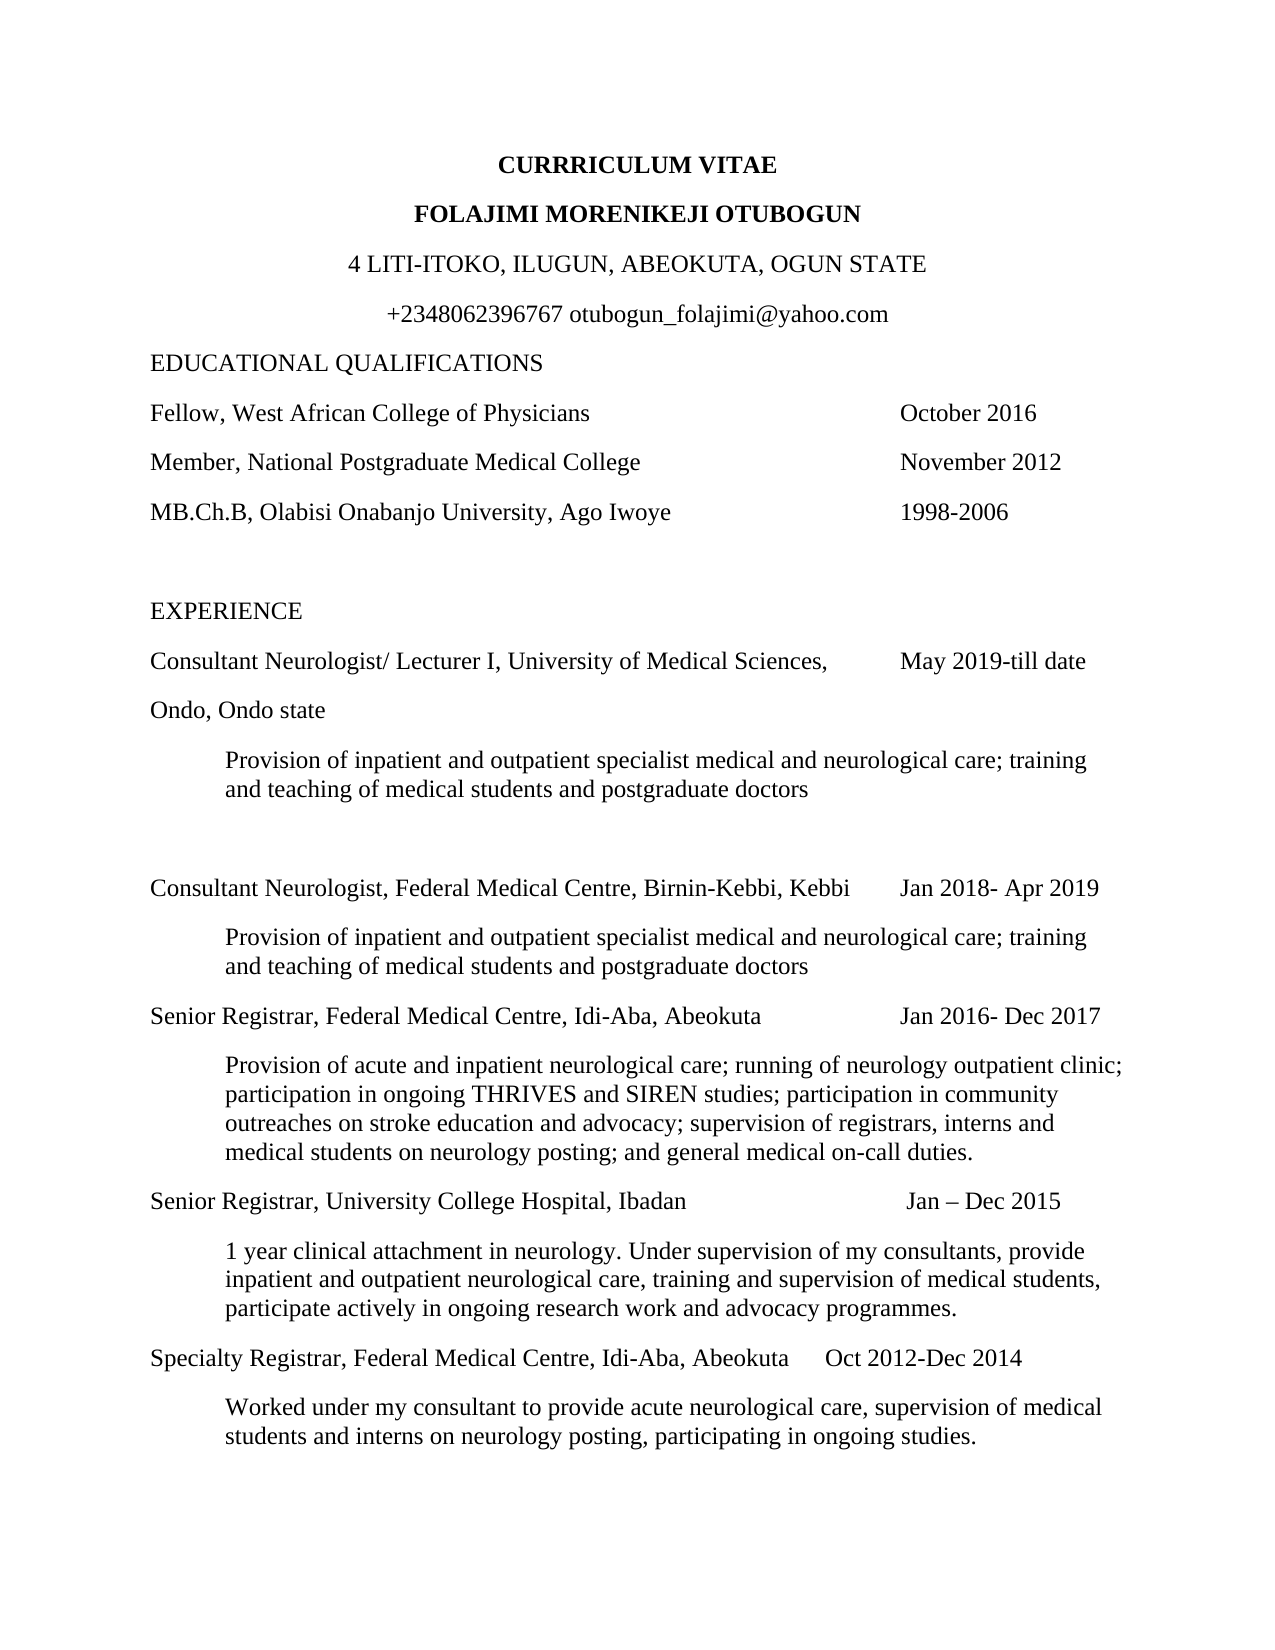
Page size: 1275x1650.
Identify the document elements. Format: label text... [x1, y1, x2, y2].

text 4 LITI-ITOKO, ILUGUN, ABEOKUTA, OGUN STATE [150, 249, 1125, 278]
text Provision of acute and inpatient neurological care; running of neurology outpatient clinic; participation in ongoing THRIVES and SIREN studies; participation in community outreaches on stroke education and advocacy; supervision of registrars, interns and medical students on neurology posting; and general medical on-call duties. [225, 1050, 1125, 1165]
text EXPERIENCE [150, 596, 1125, 625]
text Specialty Registrar, Federal Medical Centre, Idi-Aba, Abeokuta Oct 2012-Dec 2014 [150, 1343, 1125, 1372]
text 1 year clinical attachment in neurology. Under supervision of my consultants, provide inpatient and outpatient neurological care, training and supervision of medical students, participate actively in ongoing research work and advocacy programmes. [225, 1236, 1125, 1322]
text Member, National Postgraduate Medical College November 2012 [150, 447, 1125, 476]
text Consultant Neurologist/ Lecturer I, University of Medical Sciences, May 2019-till date [150, 646, 1125, 674]
text Fellow, West African College of Physicians October 2016 [150, 398, 1125, 427]
text Provision of inpatient and outpatient specialist medical and neurological care; training and teaching of medical students and postgraduate doctors [225, 745, 1125, 802]
text Senior Registrar, Federal Medical Centre, Idi-Aba, Abeokuta Jan 2016- Dec 2017 [150, 1001, 1125, 1029]
text MB.Ch.B, Olabisi Onabanjo University, Ago Iwoye 1998-2006 [150, 497, 1125, 526]
text Worked under my consultant to provide acute neurological care, supervision of medical students and interns on neurology posting, participating in ongoing studies. [225, 1392, 1125, 1450]
text Consultant Neurologist, Federal Medical Centre, Birnin-Kebbi, Kebbi Jan 2018- Apr 2019 [150, 873, 1125, 902]
text +2348062396767 otubogun_folajimi@yahoo.com [150, 299, 1125, 327]
text Provision of inpatient and outpatient specialist medical and neurological care; training and teaching of medical students and postgraduate doctors [225, 922, 1125, 980]
text EDUCATIONAL QUALIFICATIONS [150, 348, 1125, 377]
text Senior Registrar, University College Hospital, Ibadan Jan – Dec 2015 [150, 1186, 1125, 1215]
text Ondo, Ondo state [150, 695, 1125, 724]
text CURRRICULUM VITAE [150, 150, 1125, 179]
text FOLAJIMI MORENIKEJI OTUBOGUN [150, 199, 1125, 228]
